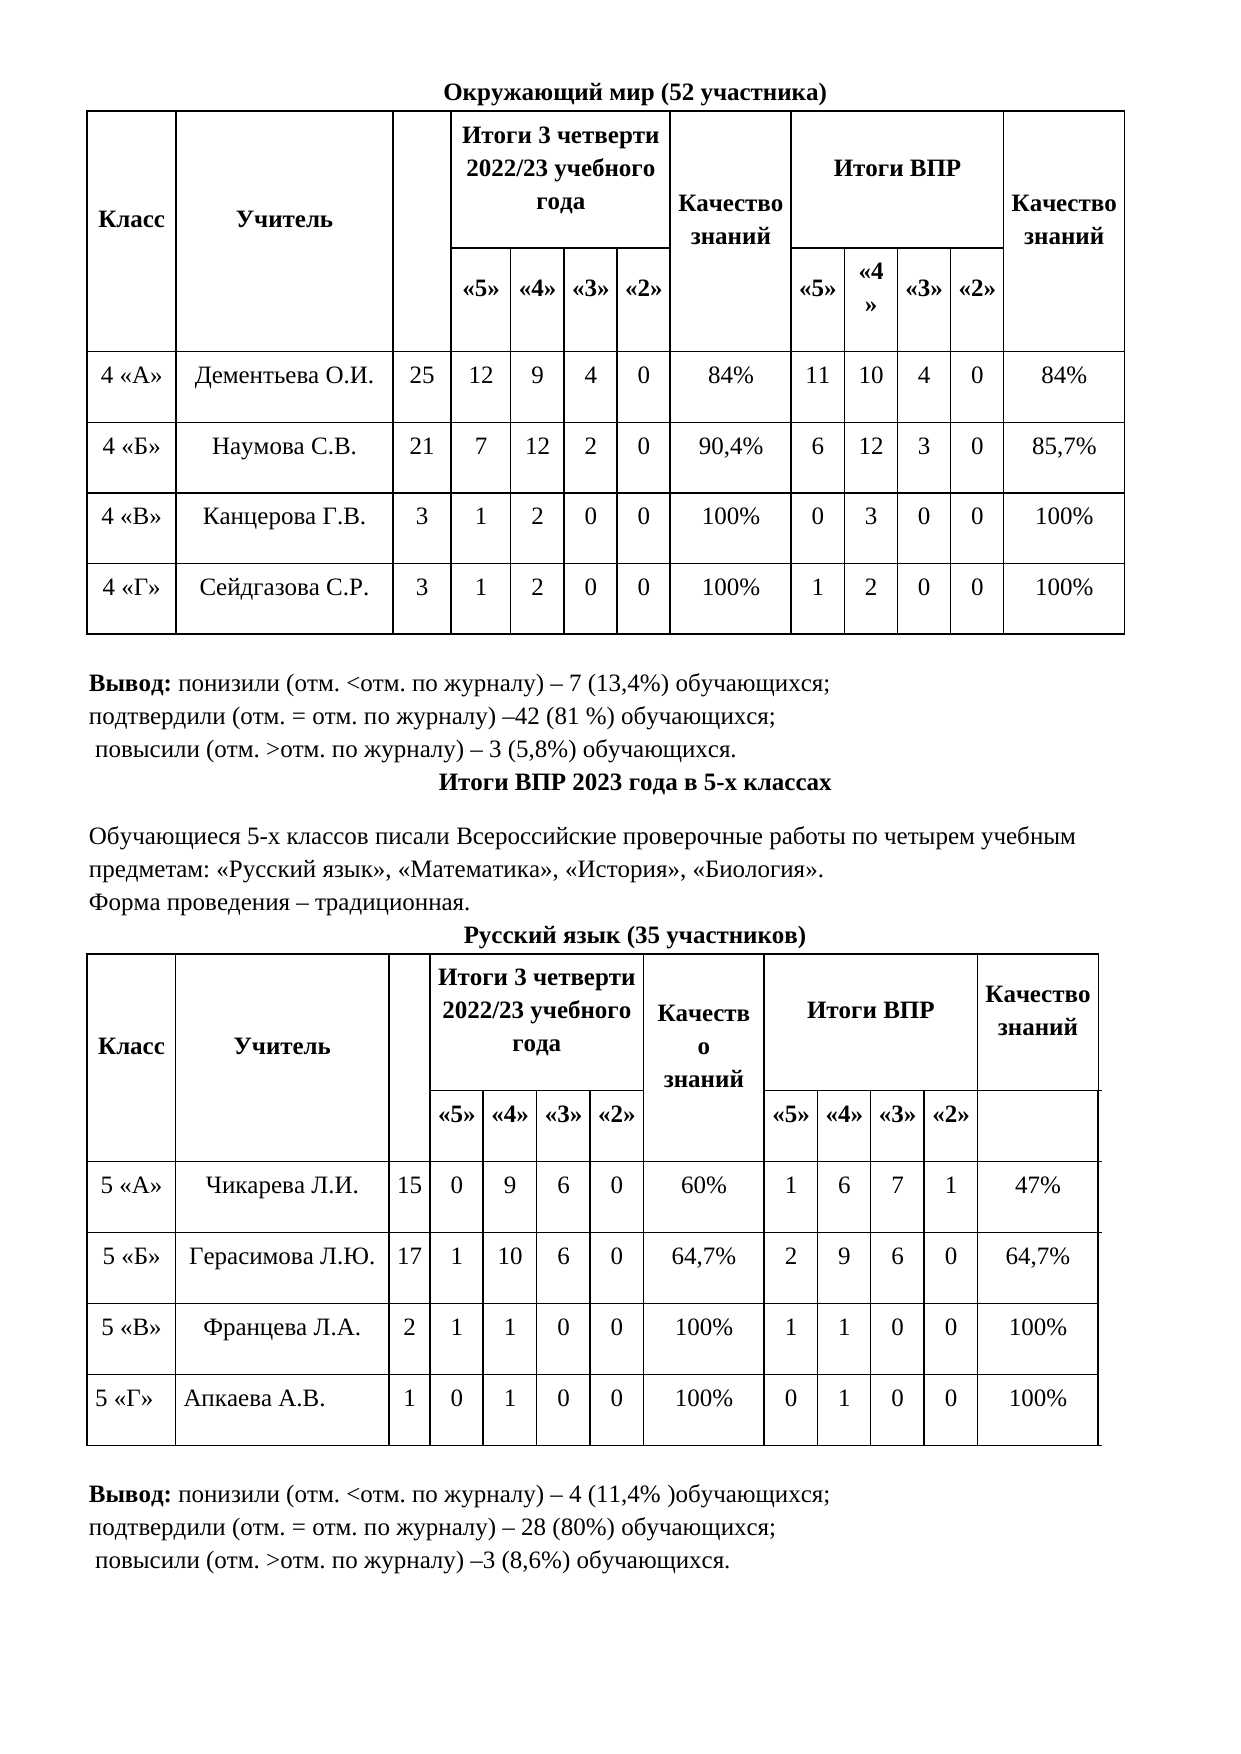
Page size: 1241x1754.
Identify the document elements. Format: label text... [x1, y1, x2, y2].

table_cell 5 «Б» [88, 1233, 175, 1303]
table_cell 64,7% [978, 1233, 1097, 1303]
table_header Учитель [176, 955, 388, 1161]
table_cell 1 [452, 564, 510, 633]
text повысили (отм. >отм. по журналу) – 3 (5,8%) обучающихся. [89, 734, 1181, 763]
text повысили (отм. >отм. по журналу) –3 (8,6%) обучающихся. [89, 1545, 1181, 1574]
table_cell 1 [484, 1375, 536, 1445]
table_cell «3» [565, 249, 616, 351]
table_cell 84% [671, 352, 790, 421]
table_cell 12 [845, 423, 897, 492]
table_cell «5» [765, 1091, 817, 1161]
table_cell 64,7% [644, 1233, 763, 1303]
table_cell 0 [925, 1375, 977, 1445]
table_cell 1 [818, 1304, 870, 1374]
table_cell [978, 1091, 1097, 1161]
table_header Качество знаний [671, 112, 790, 351]
table_header Итоги 3 четверти 2022/23 учебного года [431, 955, 643, 1089]
table_cell «3» [537, 1091, 589, 1161]
table_cell 0 [431, 1162, 482, 1232]
table_cell «2» [591, 1091, 643, 1161]
table_cell 6 [818, 1162, 870, 1232]
table_cell 4 «В» [88, 494, 175, 563]
table_cell 100% [1004, 564, 1124, 633]
table_cell 0 [591, 1304, 643, 1374]
table_cell 1 [484, 1304, 536, 1374]
table_cell «4» [484, 1091, 536, 1161]
table_cell 10 [845, 352, 897, 421]
table_cell «2» [951, 249, 1003, 351]
table_cell 4 «А» [88, 352, 175, 421]
table_cell Апкаева А.В. [176, 1375, 388, 1445]
table_header [390, 955, 429, 1161]
table_cell 100% [671, 494, 790, 563]
table_cell 1 [452, 494, 510, 563]
table_cell 0 [871, 1304, 923, 1374]
table_cell 2 [511, 564, 563, 633]
table_cell 7 [871, 1162, 923, 1232]
table_cell 0 [431, 1375, 482, 1445]
table_cell 21 [394, 423, 450, 492]
table_cell 1 [792, 564, 844, 633]
table_cell 1 [818, 1375, 870, 1445]
table_cell 85,7% [1004, 423, 1124, 492]
table_cell «5» [452, 249, 510, 351]
table_cell 1 [431, 1304, 482, 1374]
table_cell 0 [565, 494, 616, 563]
table_cell 0 [871, 1375, 923, 1445]
table_cell 2 [845, 564, 897, 633]
table_header Качество знаний [978, 955, 1098, 1089]
table_cell 12 [511, 423, 563, 492]
table_cell 1 [431, 1233, 482, 1303]
table_cell 0 [792, 494, 844, 563]
table_cell 0 [951, 352, 1003, 421]
table_cell 2 [765, 1233, 817, 1303]
table_cell 100% [644, 1375, 763, 1445]
table_cell 1 [765, 1162, 817, 1232]
table_cell Чикарева Л.И. [176, 1162, 388, 1232]
table_cell 0 [765, 1375, 817, 1445]
table_cell 1 [390, 1375, 429, 1445]
table_cell 0 [618, 494, 669, 563]
text Обучающиеся 5-х классов писали Всероссийские проверочные работы по четырем учебным предметам: «Русский язык», «Математика», «История», «Биология». [89, 821, 1181, 882]
table_cell 0 [591, 1162, 643, 1232]
table_cell 4 «Г» [88, 564, 175, 633]
table_cell 0 [925, 1233, 977, 1303]
table_header Итоги 3 четверти 2022/23 учебного года [452, 112, 669, 247]
table_header Итоги ВПР [765, 955, 977, 1089]
text подтвердили (отм. = отм. по журналу) – 28 (80%) обучающихся; [89, 1512, 1181, 1541]
table_cell 9 [818, 1233, 870, 1303]
table_cell 5 «А» [88, 1162, 175, 1232]
table_cell 5 «В» [88, 1304, 175, 1374]
table_cell 60% [644, 1162, 763, 1232]
table_cell 100% [978, 1304, 1097, 1374]
table_cell 17 [390, 1233, 429, 1303]
table_cell 0 [537, 1375, 589, 1445]
table_cell Дементьева О.И. [177, 352, 392, 421]
table_cell 1 [765, 1304, 817, 1374]
table_cell «3» [871, 1091, 923, 1161]
table_header Учитель [177, 112, 392, 351]
table_cell «5» [792, 249, 844, 351]
text Русский язык (35 участников) [89, 920, 1181, 948]
table_cell «2» [925, 1091, 977, 1161]
table_cell 0 [537, 1304, 589, 1374]
table_cell 2 [511, 494, 563, 563]
table_cell 0 [898, 494, 950, 563]
table_cell 11 [792, 352, 844, 421]
table_cell Францева Л.А. [176, 1304, 388, 1374]
text Вывод: понизили (отм. <отм. по журналу) – 4 (11,4% )обучающихся; [89, 1479, 1181, 1508]
table_cell 0 [618, 423, 669, 492]
table_cell 0 [591, 1233, 643, 1303]
table_cell 100% [671, 564, 790, 633]
table_cell 47% [978, 1162, 1097, 1232]
table_cell «3» [898, 249, 950, 351]
text подтвердили (отм. = отм. по журналу) –42 (81 %) обучающихся; [89, 701, 1181, 729]
table_cell 0 [951, 564, 1003, 633]
table_cell 0 [565, 564, 616, 633]
table_cell 0 [618, 564, 669, 633]
table_cell 3 [394, 494, 450, 563]
table_cell 2 [390, 1304, 429, 1374]
text Вывод: понизили (отм. <отм. по журналу) – 7 (13,4%) обучающихся; [89, 668, 1181, 697]
table_cell 6 [871, 1233, 923, 1303]
table_cell 0 [951, 494, 1003, 563]
table_cell Наумова С.В. [177, 423, 392, 492]
table_cell 9 [484, 1162, 536, 1232]
table_cell «5» [431, 1091, 482, 1161]
table_cell 84% [1004, 352, 1124, 421]
table_cell 0 [618, 352, 669, 421]
table_header Итоги ВПР [792, 112, 1003, 247]
table_cell 9 [511, 352, 563, 421]
text Итоги ВПР 2023 года в 5-х классах [89, 767, 1181, 796]
table_cell Канцерова Г.В. [177, 494, 392, 563]
table_cell 0 [898, 564, 950, 633]
table_cell 15 [390, 1162, 429, 1232]
table_cell 4 [898, 352, 950, 421]
table_header [394, 112, 450, 351]
table_cell 0 [951, 423, 1003, 492]
table_cell 6 [537, 1162, 589, 1232]
table_header Качество знаний [1004, 112, 1124, 351]
table_cell 3 [394, 564, 450, 633]
table_header Класс [88, 112, 175, 351]
table_cell 90,4% [671, 423, 790, 492]
table_cell 0 [591, 1375, 643, 1445]
table_cell 5 «Г» [88, 1375, 175, 1445]
table_cell 6 [792, 423, 844, 492]
table_cell 1 [925, 1162, 977, 1232]
table_cell 0 [925, 1304, 977, 1374]
table_cell 100% [1004, 494, 1124, 563]
text Окружающий мир (52 участника) [89, 77, 1181, 106]
table_cell 4 [565, 352, 616, 421]
table_cell «4» [818, 1091, 870, 1161]
text Форма проведения – традиционная. [89, 887, 1181, 916]
table_cell 3 [898, 423, 950, 492]
table_cell «2» [618, 249, 669, 351]
table_cell 4 «Б» [88, 423, 175, 492]
table_cell 3 [845, 494, 897, 563]
table_cell 100% [978, 1375, 1097, 1445]
table_cell 100% [644, 1304, 763, 1374]
table_header Класс [88, 955, 175, 1161]
table_cell «4» [845, 249, 897, 351]
table_cell «4» [511, 249, 563, 351]
table_header Качество знаний [644, 955, 763, 1161]
table_cell 12 [452, 352, 510, 421]
table_cell 7 [452, 423, 510, 492]
table_cell Сейдгазова С.Р. [177, 564, 392, 633]
table_cell Герасимова Л.Ю. [176, 1233, 388, 1303]
table_cell 10 [484, 1233, 536, 1303]
table_cell 6 [537, 1233, 589, 1303]
table_cell 2 [565, 423, 616, 492]
table_cell 25 [394, 352, 450, 421]
